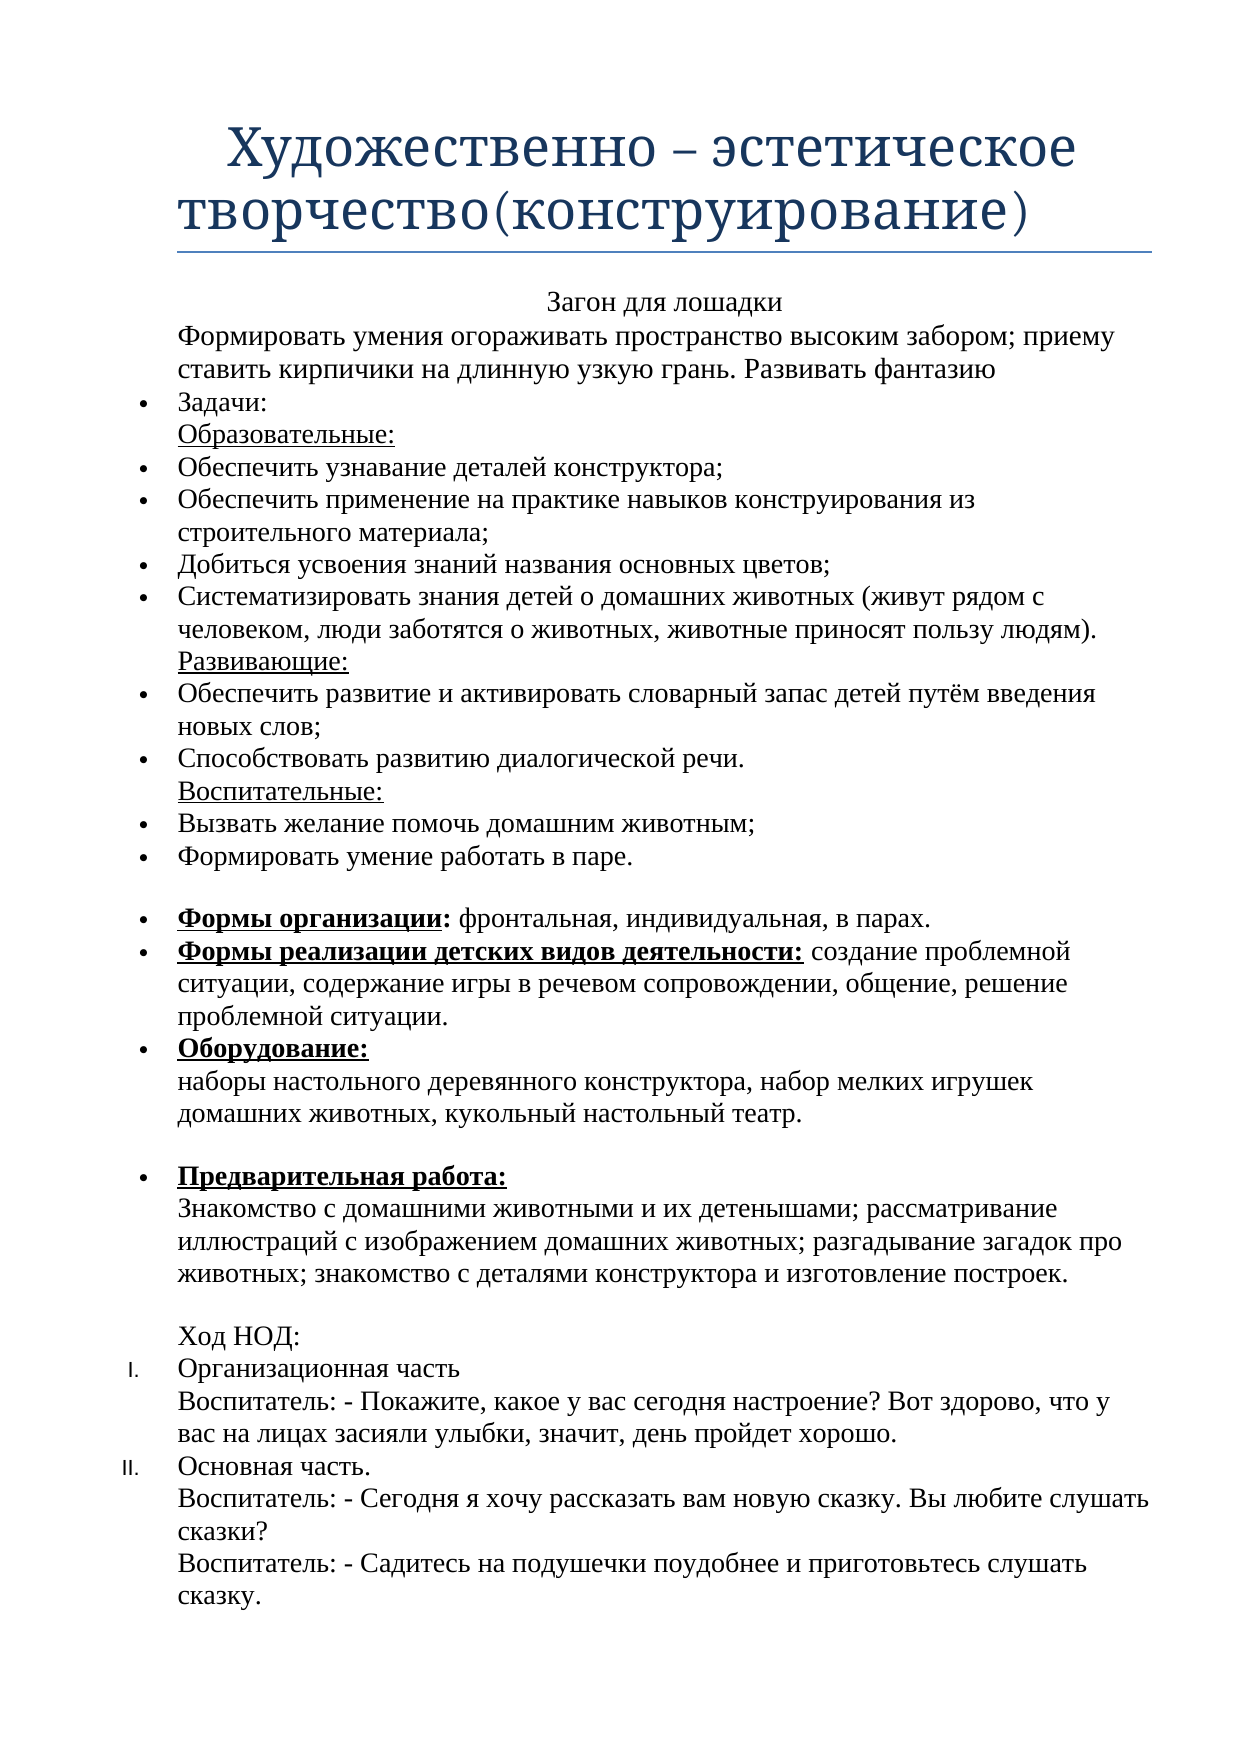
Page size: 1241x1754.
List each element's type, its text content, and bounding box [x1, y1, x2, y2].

list Вызвать желание помочь домашним животным; [140, 806, 1152, 838]
text Воспитательные: [177, 774, 1152, 806]
list Основная часть. [140, 1449, 1152, 1481]
list Обеспечить развитие и активировать словарный запас детей путём введения новых слов; [140, 677, 1152, 741]
list Способствовать развитию диалогической речи. [140, 741, 1152, 774]
list Формы организации: фронтальная, индивидуальная, в парах. [140, 902, 1152, 934]
list Задачи: [140, 385, 1152, 417]
text Развивающие: [177, 644, 1152, 677]
list Организационная часть [140, 1352, 1152, 1384]
list Формы реализации детских видов деятельности: создание проблемной ситуации, содержание игры в речевом сопровождении, общение, решение проблемной ситуации. [140, 934, 1152, 1031]
list Формировать умение работать в паре. [140, 838, 1152, 871]
list Систематизировать знания детей о домашних животных (живут рядом с человеком, люди заботятся о животных, животные приносят пользу людям). [140, 579, 1152, 644]
list Предварительная работа: [140, 1159, 1152, 1191]
text Воспитатель: - Покажите, какое у вас сегодня настроение? Вот здорово, что у вас на лицах засияли улыбки, значит, день пройдет хорошо. [177, 1384, 1152, 1449]
list Оборудование: [140, 1031, 1152, 1063]
list Обеспечить узнавание деталей конструктора; [140, 450, 1152, 482]
text Воспитатель: - Садитесь на подушечки поудобнее и приготовьтесь слушать сказку. [177, 1546, 1152, 1611]
text Формировать умения огораживать пространство высоким забором; приему ставить кирпичики на длинную узкую грань. Развивать фантазию [177, 318, 1152, 385]
text Воспитатель: - Сегодня я хочу рассказать вам новую сказку. Вы любите слушать сказки? [177, 1481, 1152, 1546]
list Добиться усвоения знаний названия основных цветов; [140, 547, 1152, 579]
text Ход НОД: [177, 1319, 1152, 1352]
text Образовательные: [177, 417, 1152, 450]
text наборы настольного деревянного конструктора, набор мелких игрушек домашних животных, кукольный настольный театр. [177, 1063, 1152, 1128]
text Загон для лошадки [177, 284, 1152, 318]
title Художественно – эстетическое творчество(конструирование) [177, 118, 1152, 251]
text Знакомство с домашними животными и их детенышами; рассматривание иллюстраций с изображением домашних животных; разгадывание загадок про животных; знакомство с деталями конструктора и изготовление построек. [177, 1191, 1152, 1288]
list Обеспечить применение на практике навыков конструирования из строительного материала; [140, 482, 1152, 547]
